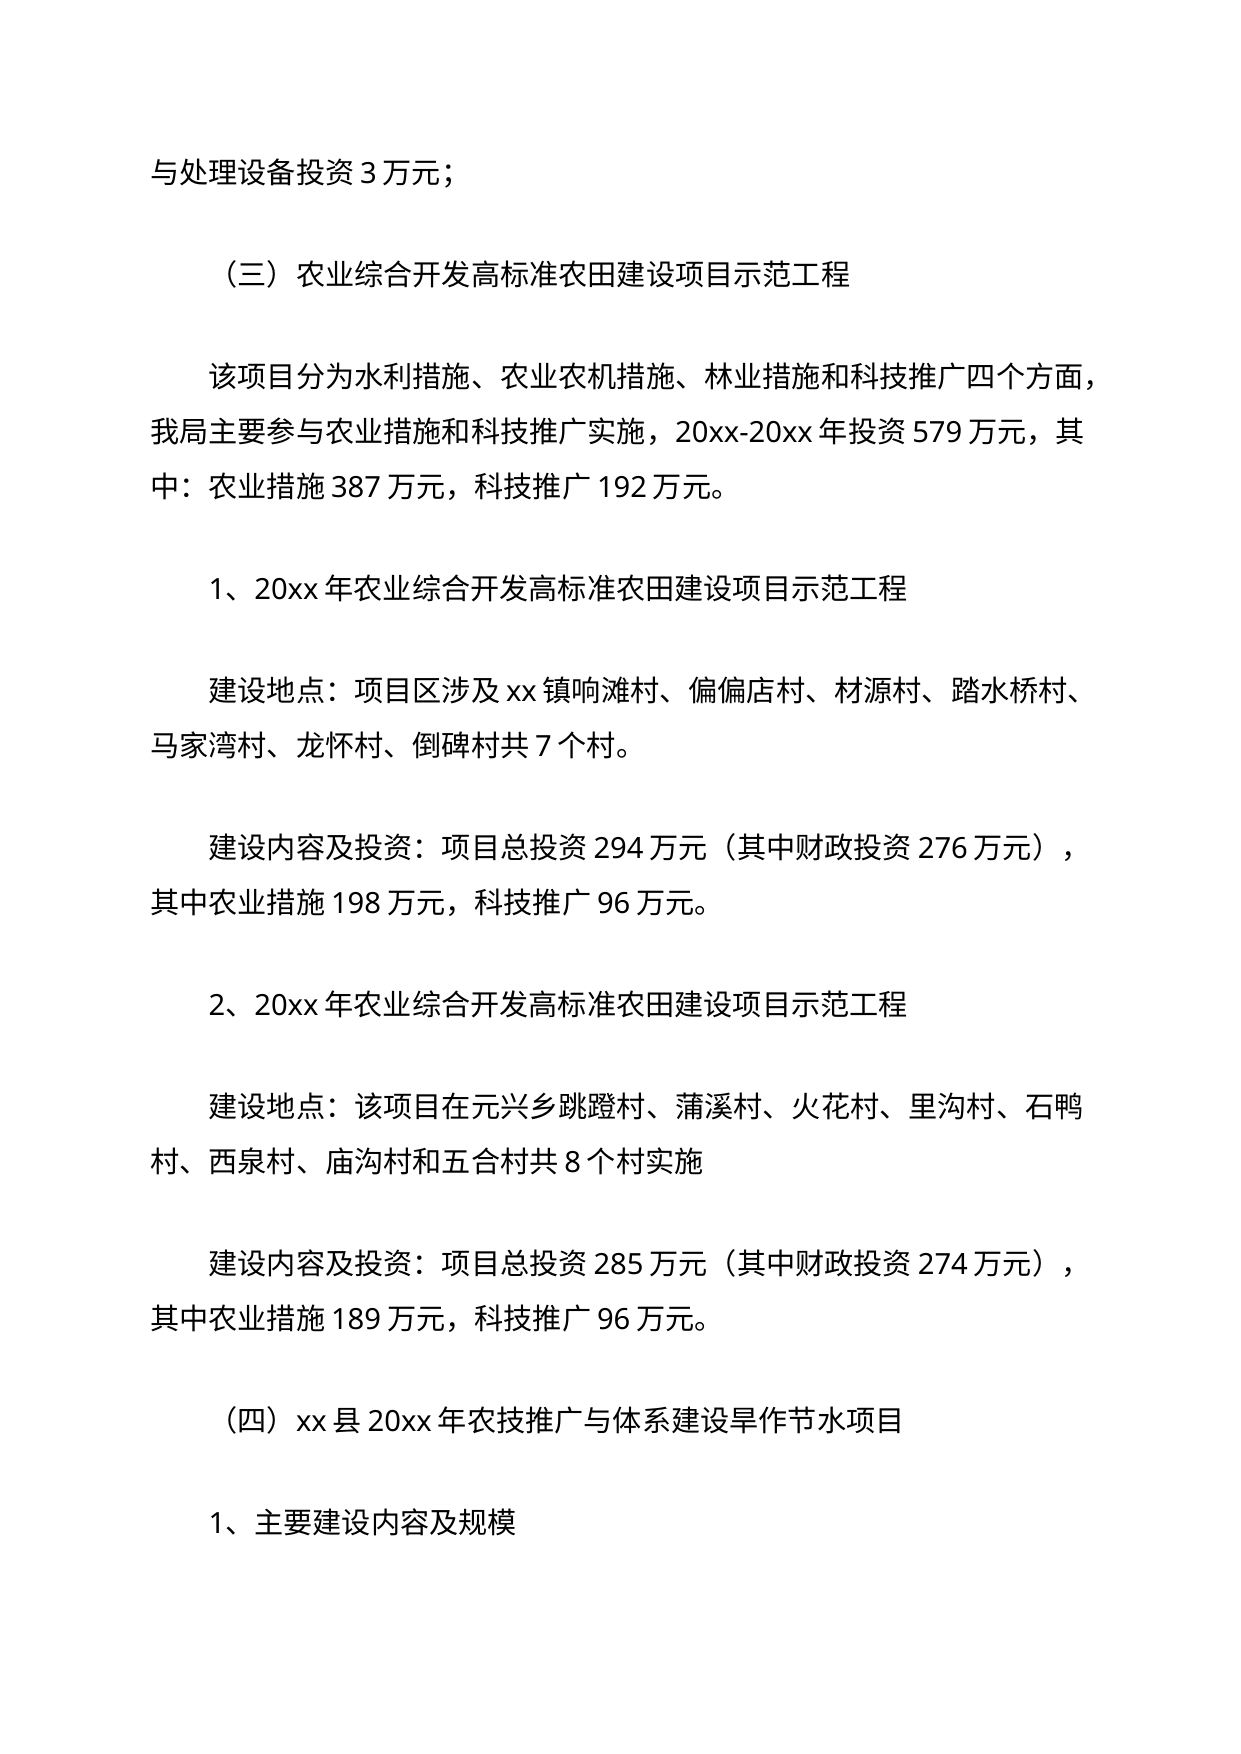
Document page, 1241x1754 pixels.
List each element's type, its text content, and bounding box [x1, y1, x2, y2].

text 建设地点：该项目在元兴乡跳蹬村、蒲溪村、火花村、里沟村、石鸭村、西泉村、庙沟村和五合村共8个村实施 [150, 1083, 1090, 1181]
text （四）xx县20xx年农技推广与体系建设旱作节水项目 [150, 1397, 1090, 1440]
text 该项目分为水利措施、农业农机措施、林业措施和科技推广四个方面，我局主要参与农业措施和科技推广实施，20xx-20xx年投资579万元，其中：农业措施387万元，科技推广192万元。 [150, 354, 1090, 506]
text 建设内容及投资：项目总投资294万元（其中财政投资276万元），其中农业措施198万元，科技推广96万元。 [150, 824, 1090, 922]
text 1、主要建设内容及规模 [150, 1499, 1090, 1542]
text 1、20xx年农业综合开发高标准农田建设项目示范工程 [150, 566, 1090, 608]
text 2、20xx年农业综合开发高标准农田建设项目示范工程 [150, 982, 1090, 1024]
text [150, 150, 1090, 192]
text 建设内容及投资：项目总投资285万元（其中财政投资274万元），其中农业措施189万元，科技推广96万元。 [150, 1240, 1090, 1338]
text （三）农业综合开发高标准农田建设项目示范工程 [150, 252, 1090, 294]
text 建设地点：项目区涉及xx镇响滩村、偏偏店村、材源村、踏水桥村、马家湾村、龙怀村、倒碑村共7个村。 [150, 668, 1090, 765]
